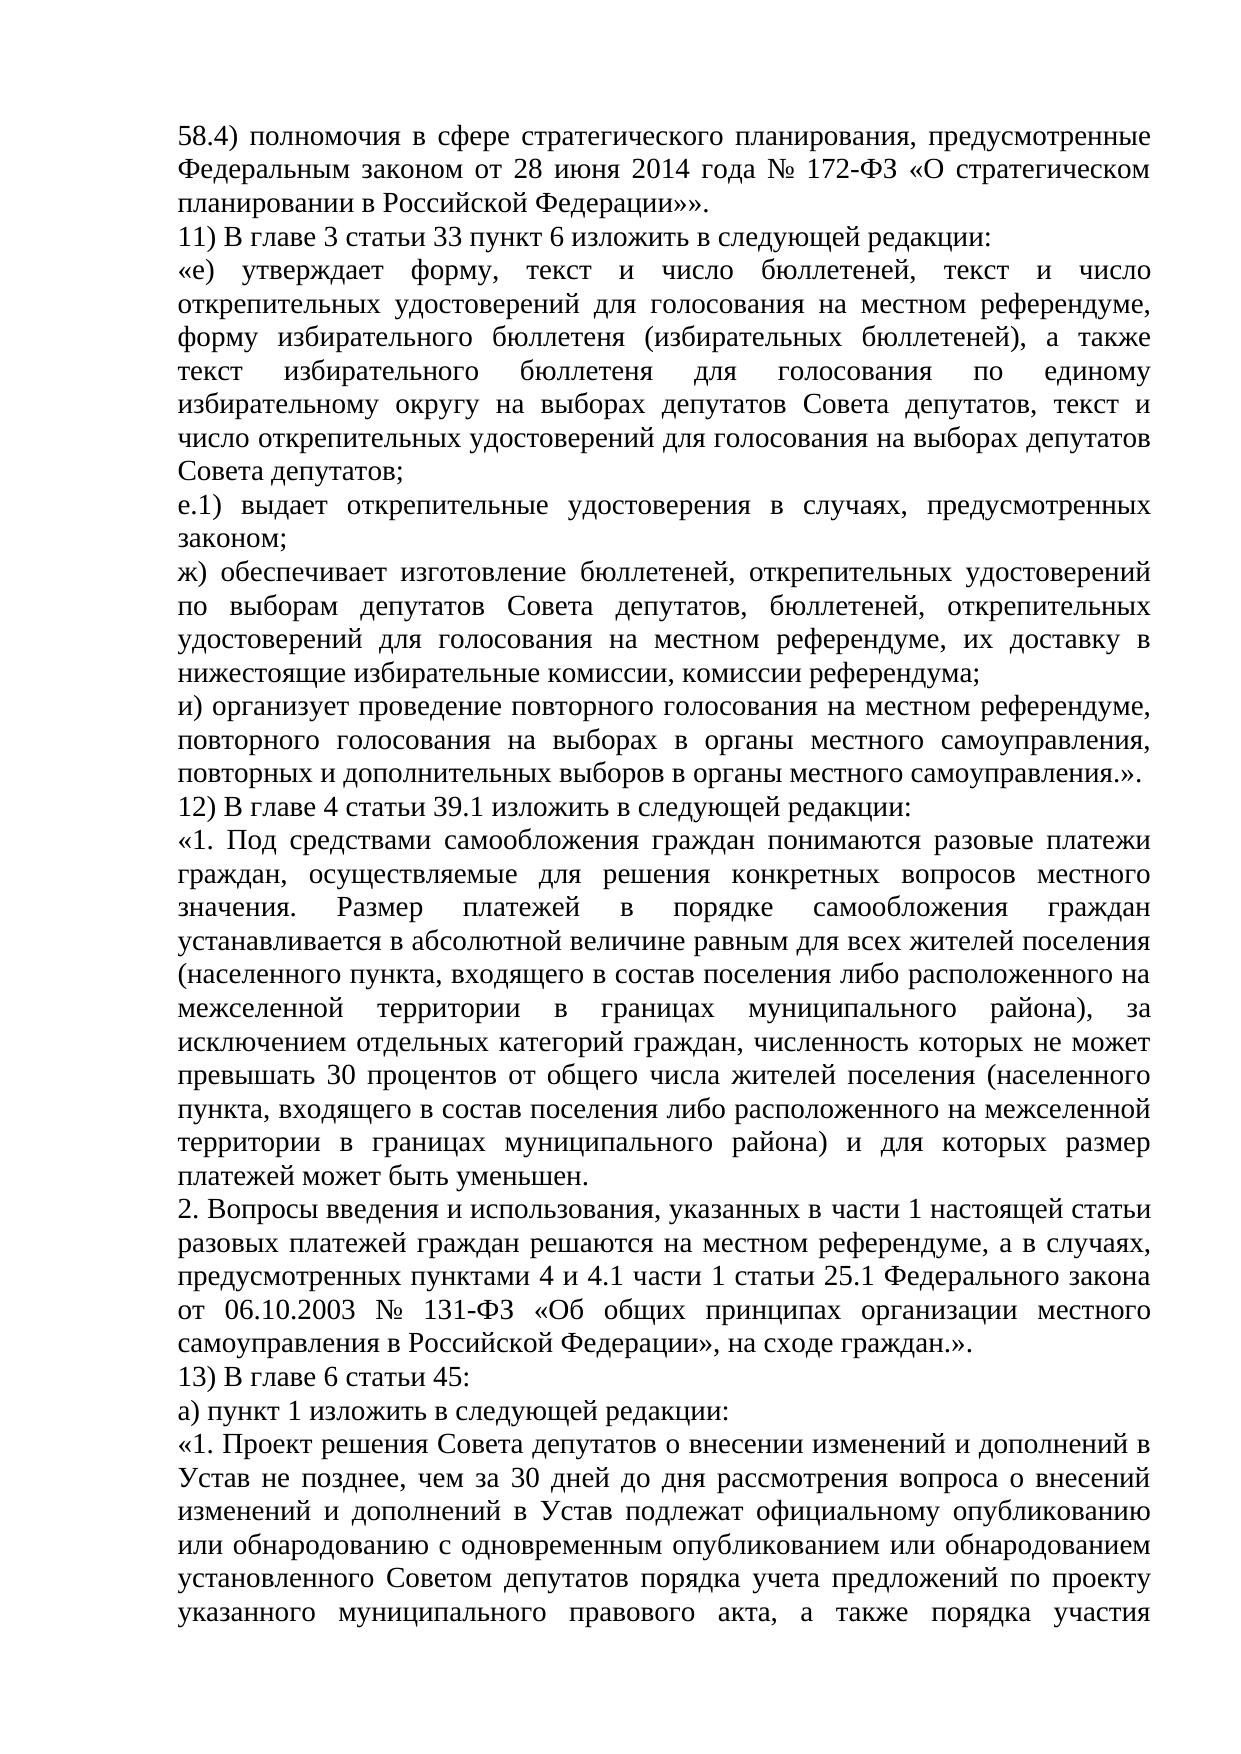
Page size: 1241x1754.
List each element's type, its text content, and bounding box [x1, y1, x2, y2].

text и) организует проведение повторного голосования на местном референдуме, повторного голосования на выборах в органы местного самоуправления, повторных и дополнительных выборов в органы местного самоуправления.». [177, 688, 1152, 789]
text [177, 1426, 1152, 1627]
text ж) обеспечивает изготовление бюллетеней, открепительных удостоверений по выборам депутатов Совета депутатов, бюллетеней, открепительных удостоверений для голосования на местном референдуме, их доставку в нижестоящие избирательные комиссии, комиссии референдума; [177, 554, 1152, 688]
text «е) утверждает форму, текст и число бюллетеней, текст и число открепительных удостоверений для голосования на местном референдуме, форму избирательного бюллетеня (избирательных бюллетеней), а также текст избирательного бюллетеня для голосования по единому избирательному округу на выборах депутатов Совета депутатов, текст и число открепительных удостоверений для голосования на выборах депутатов Совета депутатов; [177, 252, 1152, 487]
text 11) В главе 3 статьи 33 пункт 6 изложить в следующей редакции: [177, 219, 1152, 252]
text 13) В главе 6 статьи 45: [177, 1359, 1152, 1393]
text 12) В главе 4 статьи 39.1 изложить в следующей редакции: [177, 789, 1152, 822]
text 2. Вопросы введения и использования, указанных в части 1 настоящей статьи разовых платежей граждан решаются на местном референдуме, а в случаях, предусмотренных пунктами 4 и 4.1 части 1 статьи 25.1 Федерального закона от 06.10.2003 № 131-ФЗ «Об общих принципах организации местного самоуправления в Российской Федерации», на сходе граждан.». [177, 1191, 1152, 1359]
text 58.4) полномочия в сфере стратегического планирования, предусмотренные Федеральным законом от 28 июня 2014 года № 172-ФЗ «О стратегическом планировании в Российской Федерации»». [177, 118, 1152, 219]
text е.1) выдает открепительные удостоверения в случаях, предусмотренных законом; [177, 487, 1152, 554]
text «1. Под средствами самообложения граждан понимаются разовые платежи граждан, осуществляемые для решения конкретных вопросов местного значения. Размер платежей в порядке самообложения граждан устанавливается в абсолютной величине равным для всех жителей поселения (населенного пункта, входящего в состав поселения либо расположенного на межселенной территории в границах муниципального района), за исключением отдельных категорий граждан, численность которых не может превышать 30 процентов от общего числа жителей поселения (населенного пункта, входящего в состав поселения либо расположенного на межселенной территории в границах муниципального района) и для которых размер платежей может быть уменьшен. [177, 822, 1152, 1191]
text а) пункт 1 изложить в следующей редакции: [177, 1393, 1152, 1426]
